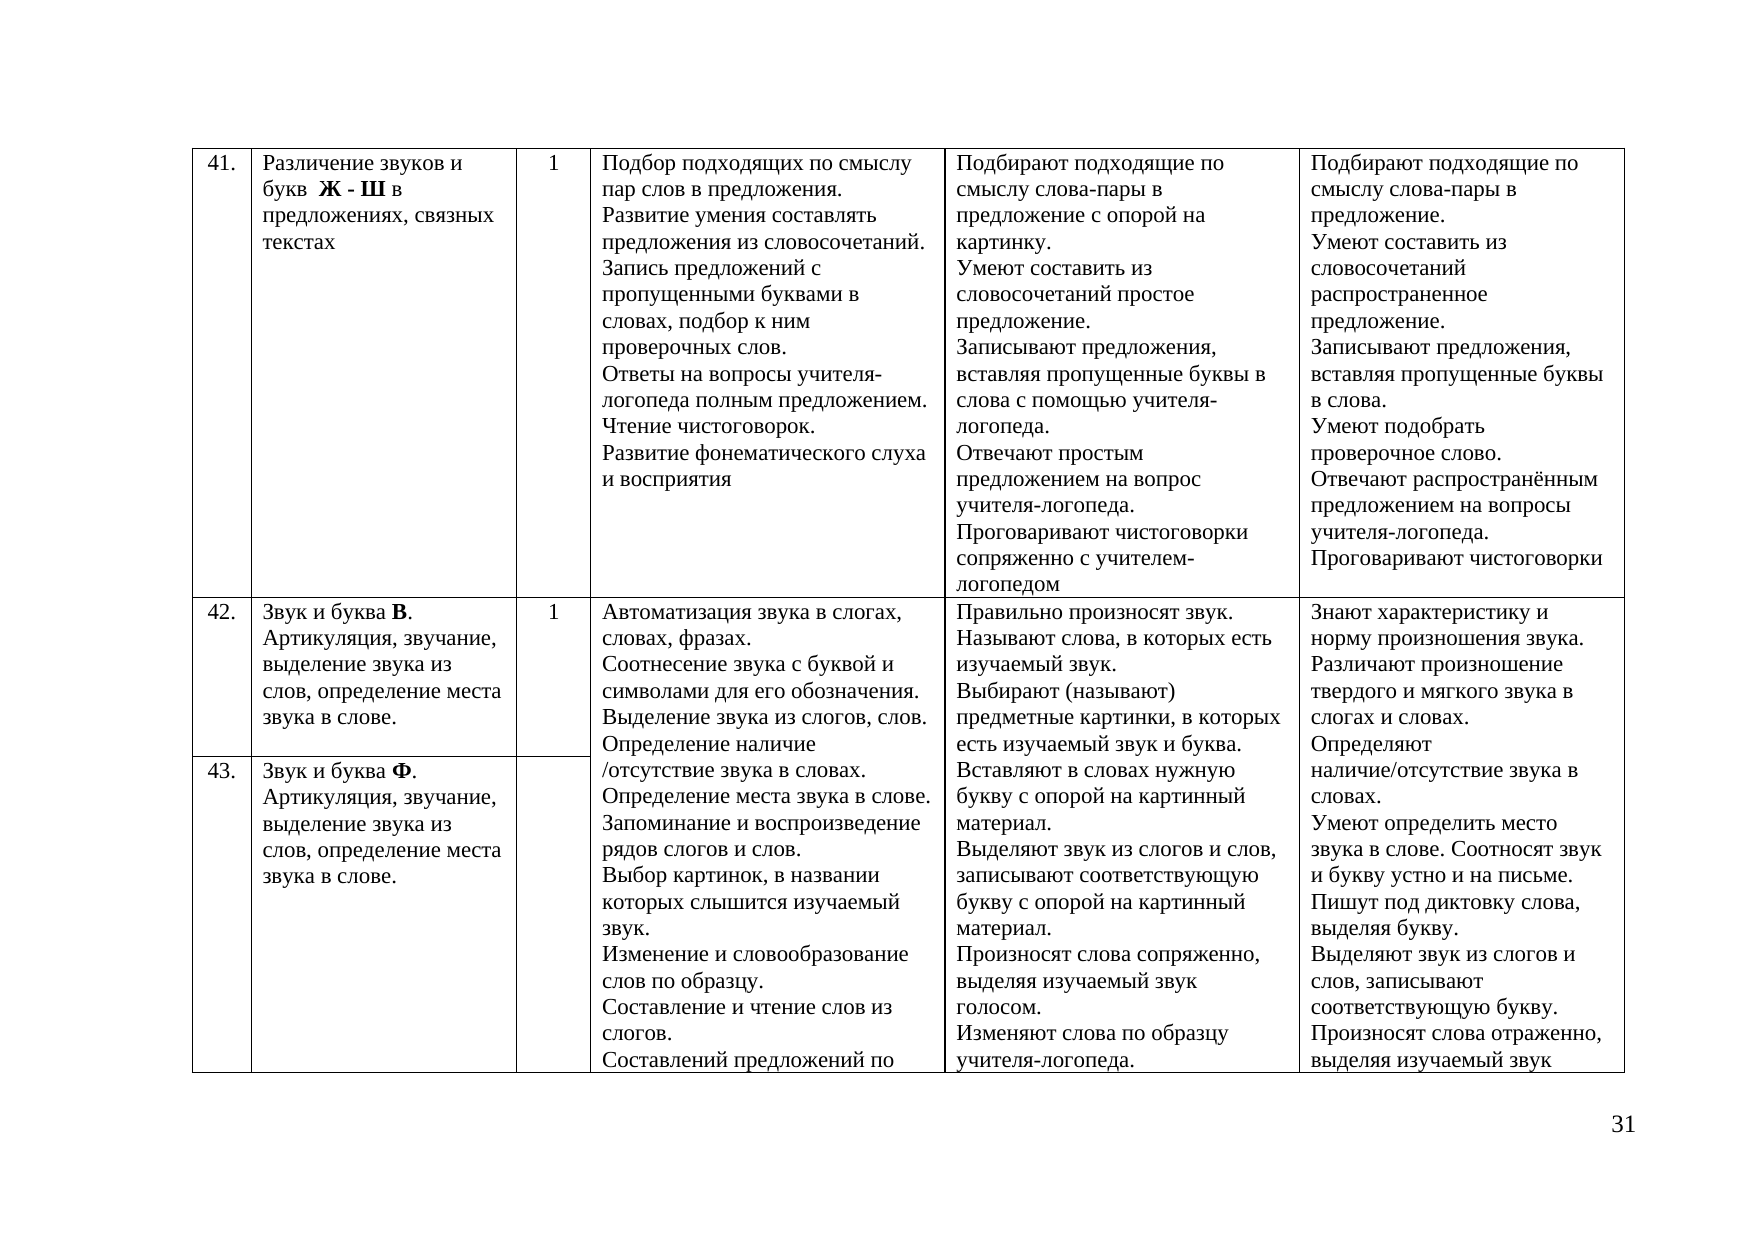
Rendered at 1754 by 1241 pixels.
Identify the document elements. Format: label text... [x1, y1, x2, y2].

table_header Подбор подходящих по смыслу пар слов в предложения. Развитие умения составлять предложения из словосочетаний. Запись предложений с пропущенными буквами в словах, подбор к ним проверочных слов. Ответы на вопросы учителя-логопеда полным предложением. Чтение чистоговорок. Развитие фонематического слуха и восприятия [591, 149, 944, 597]
table_cell Автоматизация звука в слогах, словах, фразах. Соотнесение звука с буквой и символами для его обозначения. Выделение звука из слогов, слов. Определение наличие /отсутствие звука в словах. Определение места звука в слове. Запоминание и воспроизведение рядов слогов и слов. Выбор картинок, в названии которых слышится изучаемый звук. Изменение и словообразование слов по образцу. Составление и чтение слов из слогов. Составлений предложений по опорным словам. Ответы на вопросы учителя-логопеда полным предложением Развитие звукового анализа и синтеза [591, 598, 944, 1072]
table_cell 1 [517, 598, 590, 756]
table_cell Звук и буква В. Артикуляция, звучание, выделение звука из слов, определение места звука в слове. [252, 598, 516, 756]
table_header Подбирают подходящие по смыслу слова-пары в предложение с опорой на картинку. Умеют составить из словосочетаний простое предложение. Записывают предложения, вставляя пропущенные буквы в слова с помощью учителя-логопеда. Отвечают простым предложением на вопрос учителя-логопеда. Проговаривают чистоговорки сопряженно с учителем-логопедом [946, 149, 1299, 597]
table_cell [517, 757, 590, 1072]
table_cell 43. [193, 757, 251, 1072]
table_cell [252, 757, 516, 1072]
table_header Подбирают подходящие по смыслу слова-пары в предложение. Умеют составить из словосочетаний распространенное предложение. Записывают предложения, вставляя пропущенные буквы в слова. Умеют подобрать проверочное слово. Отвечают распространённым предложением на вопросы учителя-логопеда. Проговаривают чистоговорки [1300, 149, 1624, 597]
table_cell Правильно произносят звук. Называют слова, в которых есть изучаемый звук. Выбирают (называют) предметные картинки, в которых есть изучаемый звук и буква. Вставляют в словах нужную букву с опорой на картинный материал. Выделяют звук из слогов и слов, записывают соответствующую букву с опорой на картинный материал. Произносят слова сопряженно, выделяя изучаемый звук голосом. Изменяют слова по образцу учителя-логопеда. Читают и записывают слова и предложения с изучаемой буквой. Отвечают на вопросы учителя-логопеда односложно [946, 598, 1299, 1072]
table_header Различение звуков и букв Ж - Ш в предложениях, связных текстах [252, 149, 516, 597]
table_cell 42. [193, 598, 251, 756]
table_cell Знают характеристику и норму произношения звука. Различают произношение твердого и мягкого звука в слогах и словах. Определяют наличие/отсутствие звука в словах. Умеют определить место звука в слове. Соотносят звук и букву устно и на письме. Пишут под диктовку слова, выделяя букву. Выделяют звук из слогов и слов, записывают соответствующую букву. Произносят слова отраженно, выделяя изучаемый звук голосом. Изменяют слова по образцу учителя-логопеда. Выбирают картинки, в названии которых слышится изучаемый звук. Составляют, читают и записывают слова и предложения с изучаемой буквой. Отвечают на вопросы учителя-логопеда полным ответом [1300, 598, 1624, 1072]
table_header 1 [517, 149, 590, 597]
table_header 41. [193, 149, 251, 597]
